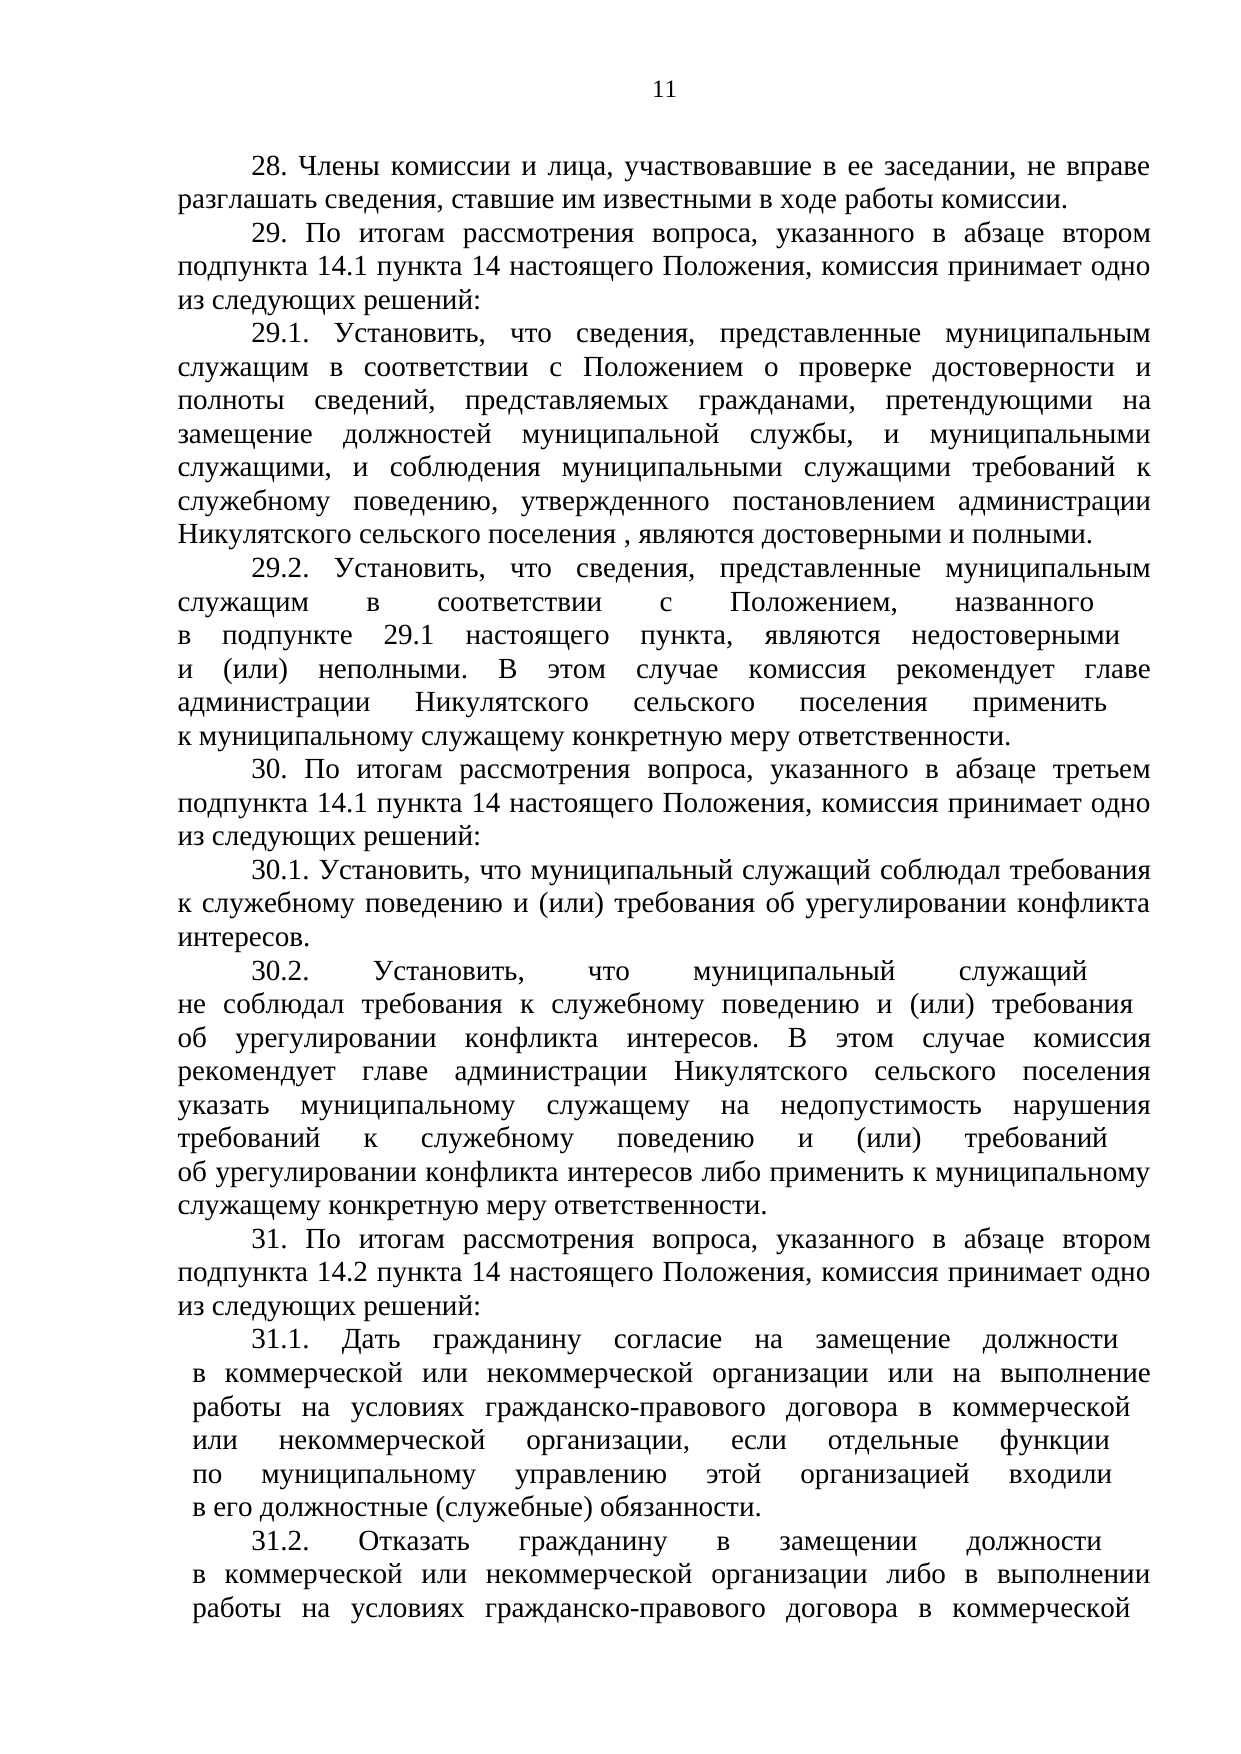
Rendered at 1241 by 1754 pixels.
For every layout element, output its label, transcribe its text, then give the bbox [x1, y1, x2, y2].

text 30.2. Установить, что муниципальный служащий не соблюдал требования к служебному поведению и (или) требования об урегулировании конфликта интересов. В этом случае комиссия рекомендует главе администрации Никулятского сельского поселения указать муниципальному служащему на недопустимость нарушения требований к служебному поведению и (или) требований об урегулировании конфликта интересов либо применить к муниципальному служащему конкретную меру ответственности. [177, 953, 1152, 1221]
text 29.2. Установить, что сведения, представленные муниципальным служащим в соответствии с Положением, названного в подпункте 29.1 настоящего пункта, являются недостоверными и (или) неполными. В этом случае комиссия рекомендует главе администрации Никулятского сельского поселения применить к муниципальному служащему конкретную меру ответственности. [177, 550, 1152, 751]
text 31. По итогам рассмотрения вопроса, указанного в абзаце втором подпункта 14.2 пункта 14 настоящего Положения, комиссия принимает одно из следующих решений: [177, 1221, 1152, 1322]
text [192, 1523, 1152, 1623]
text 31.1. Дать гражданину согласие на замещение должности в коммерческой или некоммерческой организации или на выполнение работы на условиях гражданско-правового договора в коммерческой или некоммерческой организации, если отдельные функции по муниципальному управлению этой организацией входили в его должностные (служебные) обязанности. [192, 1322, 1152, 1523]
text 29.1. Установить, что сведения, представленные муниципальным служащим в соответствии с Положением о проверке достоверности и полноты сведений, представляемых гражданами, претендующими на замещение должностей муниципальной службы, и муниципальными служащими, и соблюдения муниципальными служащими требований к служебному поведению, утвержденного постановлением администрации Никулятского сельского поселения , являются достоверными и полными. [177, 315, 1152, 550]
text 30.1. Установить, что муниципальный служащий соблюдал требования к служебному поведению и (или) требования об урегулировании конфликта интересов. [177, 852, 1152, 953]
text 30. По итогам рассмотрения вопроса, указанного в абзаце третьем подпункта 14.1 пункта 14 настоящего Положения, комиссия принимает одно из следующих решений: [177, 751, 1152, 852]
text 29. По итогам рассмотрения вопроса, указанного в абзаце втором подпункта 14.1 пункта 14 настоящего Положения, комиссия принимает одно из следующих решений: [177, 215, 1152, 315]
text 28. Члены комиссии и лица, участвовавшие в ее заседании, не вправе разглашать сведения, ставшие им известными в ходе работы комиссии. [177, 148, 1152, 215]
